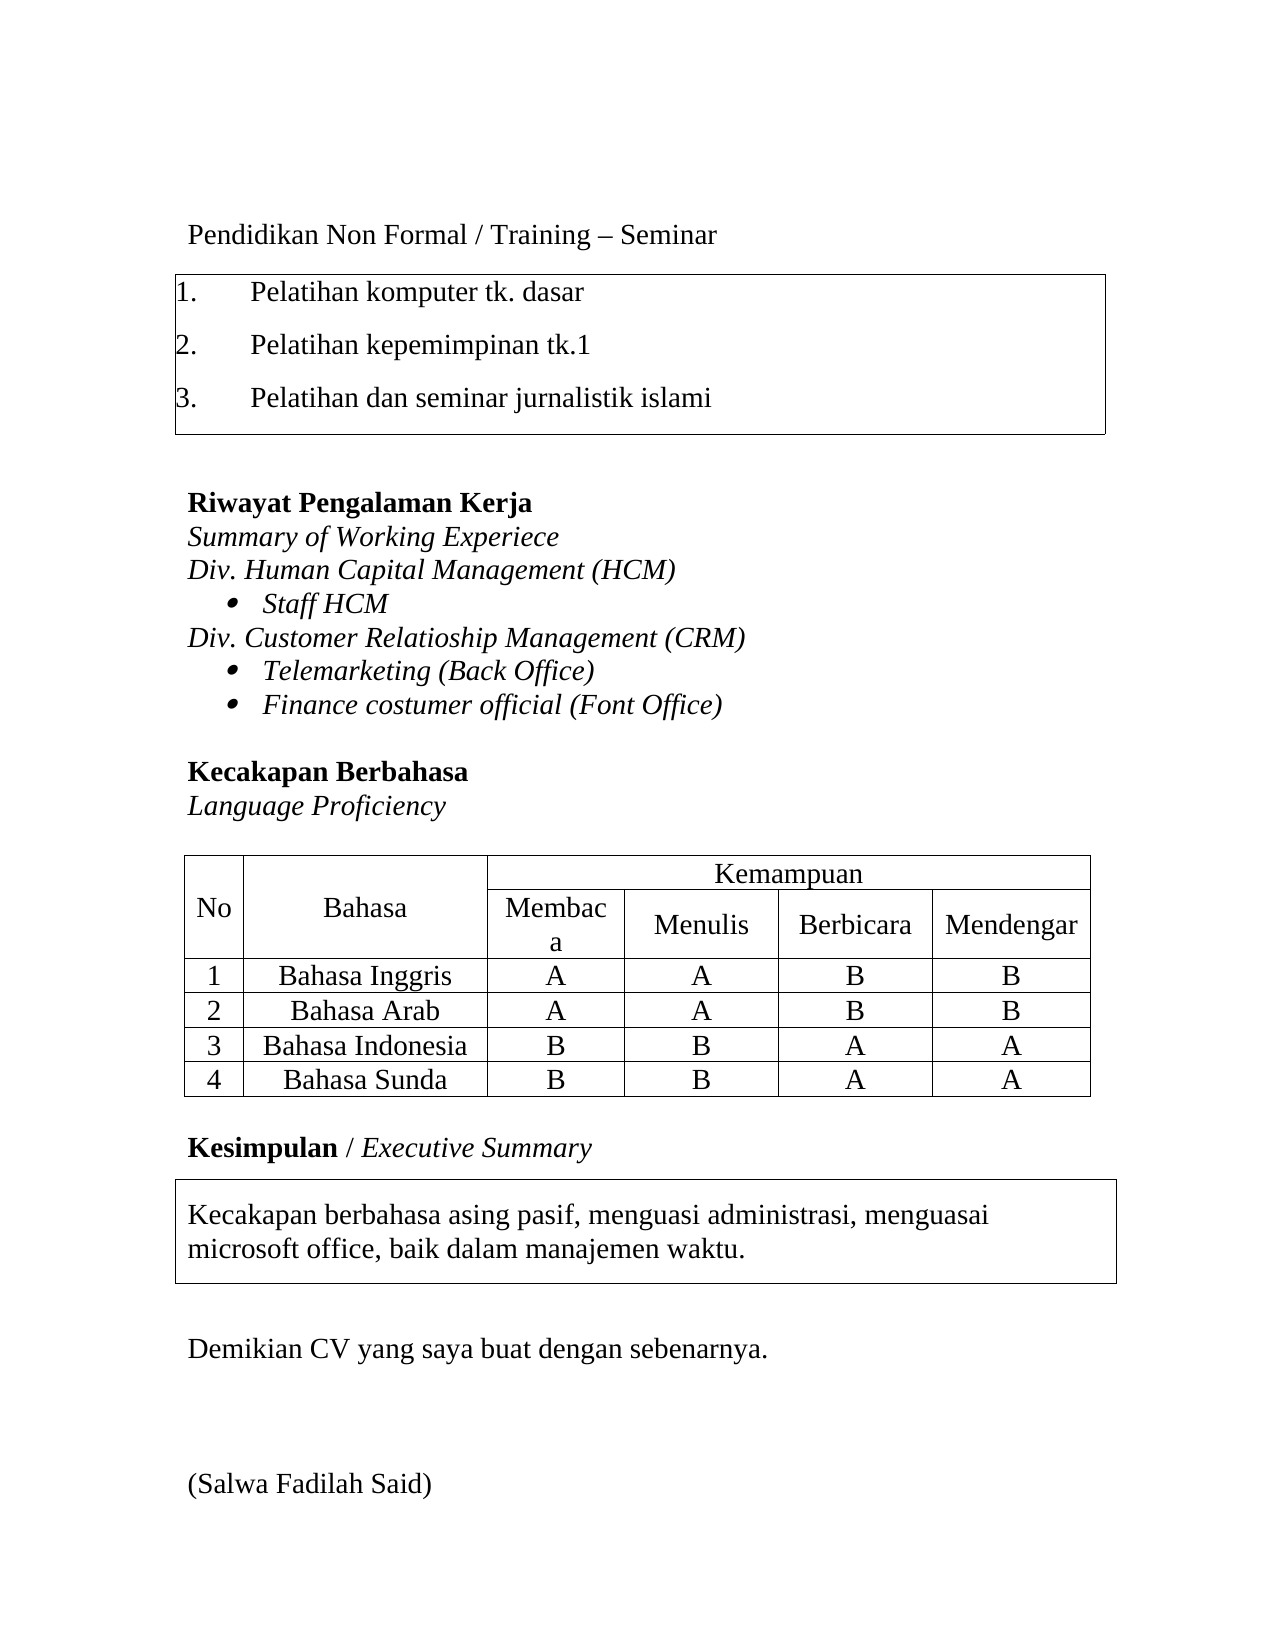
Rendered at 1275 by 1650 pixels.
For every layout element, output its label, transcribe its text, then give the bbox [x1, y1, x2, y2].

table_cell Berbicara [779, 890, 932, 957]
table_cell A [779, 1028, 932, 1061]
table_header Kemampuan [488, 856, 1090, 889]
table_cell A [625, 993, 778, 1027]
table_cell A [488, 959, 624, 992]
table_cell Membaca [488, 890, 624, 957]
text Kecakapan Berbahasa [187, 754, 1087, 788]
table_cell B [625, 1028, 778, 1061]
table_cell Bahasa Inggris [244, 959, 487, 992]
text Div. Customer Relatioship Management (CRM) [187, 620, 1087, 653]
table_cell Bahasa Sunda [244, 1062, 487, 1096]
text Demikian CV yang saya buat dengan sebenarnya. [187, 1332, 1087, 1365]
text Summary of Working Experiece [187, 519, 1087, 552]
table_cell B [488, 1062, 624, 1096]
text Kecakapan berbahasa asing pasif, menguasi administrasi, menguasai microsoft office, baik dalam manajemen waktu. [187, 1197, 1087, 1264]
text Riwayat Pengalaman Kerja [187, 485, 1087, 519]
text Kesimpulan / Executive Summary [187, 1130, 1087, 1164]
text (Salwa Fadilah Said) [187, 1466, 1087, 1499]
table_cell A [933, 1028, 1090, 1061]
text Pendidikan Non Formal / Training – Seminar [187, 217, 1087, 251]
table_cell B [625, 1062, 778, 1096]
table_cell 2 [185, 993, 243, 1027]
table_cell A [488, 993, 624, 1027]
table_cell Bahasa Indonesia [244, 1028, 487, 1061]
table_cell A [625, 959, 778, 992]
table_cell Menulis [625, 890, 778, 957]
table_cell Mendengar [933, 890, 1090, 957]
table_header Bahasa [244, 856, 487, 957]
table_cell 3 [185, 1028, 243, 1061]
table_cell 1 [185, 959, 243, 992]
table_cell 4 [185, 1062, 243, 1096]
table_cell A [933, 1062, 1090, 1096]
table_cell B [779, 993, 932, 1027]
table_cell B [779, 959, 932, 992]
table_header No [185, 856, 243, 957]
table_cell B [933, 993, 1090, 1027]
table_cell A [779, 1062, 932, 1096]
text Div. Human Capital Management (HCM) [187, 552, 1087, 586]
list Staff HCM [225, 586, 1087, 620]
list Telemarketing (Back Office) [225, 653, 1087, 687]
text Language Proficiency [187, 788, 1087, 821]
table_cell B [488, 1028, 624, 1061]
table_cell Bahasa Arab [244, 993, 487, 1027]
list Finance costumer official (Font Office) [225, 687, 1087, 721]
table_cell B [933, 959, 1090, 992]
